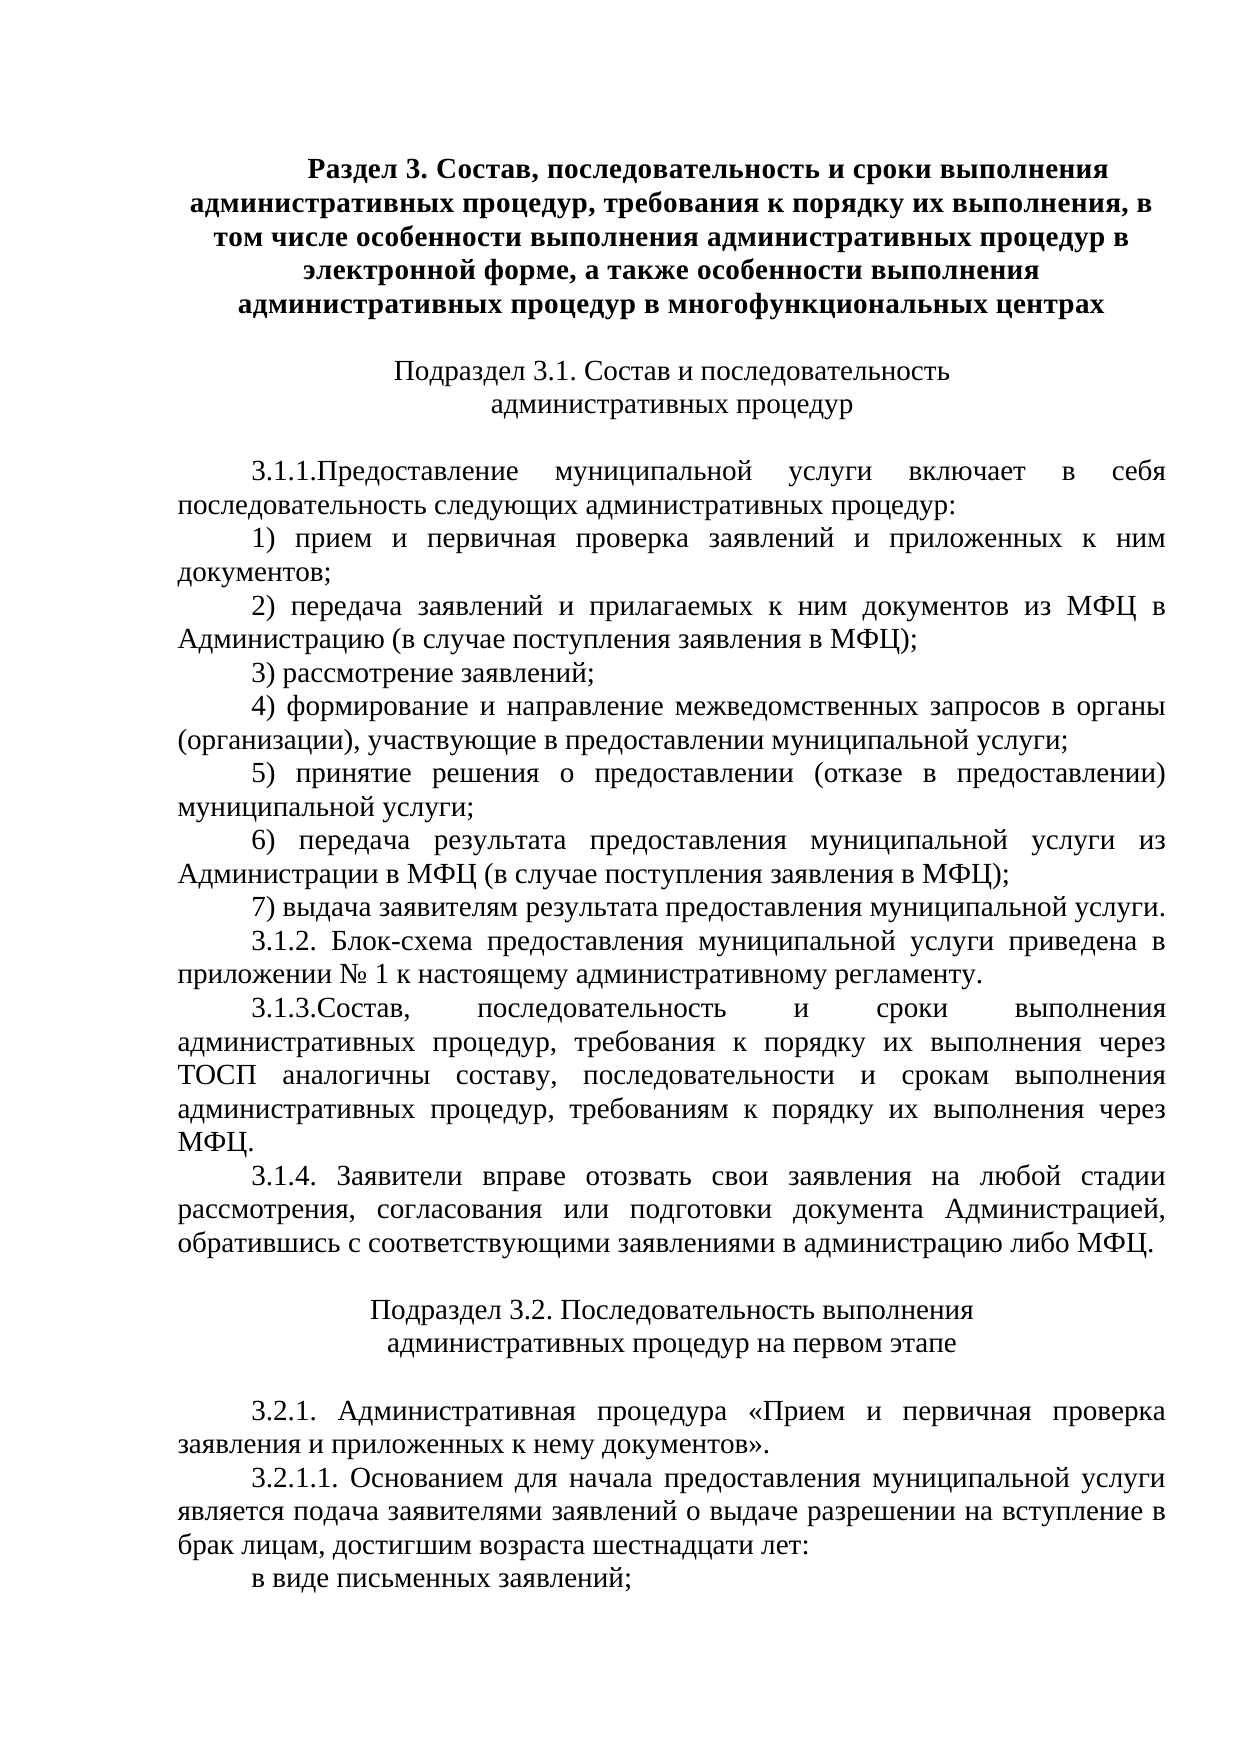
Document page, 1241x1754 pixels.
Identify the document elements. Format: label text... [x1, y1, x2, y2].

text 2) передача заявлений и прилагаемых к ним документов из МФЦ в Администрацию (в случае поступления заявления в МФЦ); [177, 588, 1167, 655]
text 5) принятие решения о предоставлении (отказе в предоставлении) муниципальной услуги; [177, 755, 1167, 822]
text Подраздел 3.2. Последовательность выполнения [177, 1292, 1167, 1326]
text 3.1.4. Заявители вправе отозвать свои заявления на любой стадии рассмотрения, согласования или подготовки документа Администрацией, обратившись с соответствующими заявлениями в администрацию либо МФЦ. [177, 1158, 1167, 1258]
text 3.1.1.Предоставление муниципальной услуги включает в себя последовательность следующих административных процедур: [177, 453, 1167, 521]
text 4) формирование и направление межведомственных запросов в органы (организации), участвующие в предоставлении муниципальной услуги; [177, 688, 1167, 755]
text 1) прием и первичная проверка заявлений и приложенных к ним документов; [177, 521, 1167, 588]
text 3.2.1.1. Основанием для начала предоставления муниципальной услуги является подача заявителями заявлений о выдаче разрешении на вступление в брак лицам, достигшим возраста шестнадцати лет: [177, 1460, 1167, 1560]
text 6) передача результата предоставления муниципальной услуги из Администрации в МФЦ (в случае поступления заявления в МФЦ); [177, 822, 1167, 889]
text 3.2.1. Административная процедура «Прием и первичная проверка заявления и приложенных к нему документов». [177, 1393, 1167, 1460]
text административных процедур на первом этапе [177, 1326, 1167, 1359]
text Раздел 3. Состав, последовательность и сроки выполнения административных процедур, требования к порядку их выполнения, в том числе особенности выполнения административных процедур в электронной форме, а также особенности выполнения административных процедур в многофункциональных центрах [177, 152, 1167, 319]
text 7) выдача заявителям результата предоставления муниципальной услуги. [177, 889, 1167, 923]
text 3.1.3.Состав, последовательность и сроки выполнения административных процедур, требования к порядку их выполнения через ТОСП аналогичны составу, последовательности и срокам выполнения административных процедур, требованиям к порядку их выполнения через МФЦ. [177, 990, 1167, 1158]
text Подраздел 3.1. Состав и последовательность [177, 353, 1167, 386]
text административных процедур [177, 386, 1167, 420]
text в виде письменных заявлений; [177, 1560, 1167, 1594]
text 3) рассмотрение заявлений; [177, 655, 1167, 688]
text 3.1.2. Блок-схема предоставления муниципальной услуги приведена в приложении № 1 к настоящему административному регламенту. [177, 923, 1167, 990]
